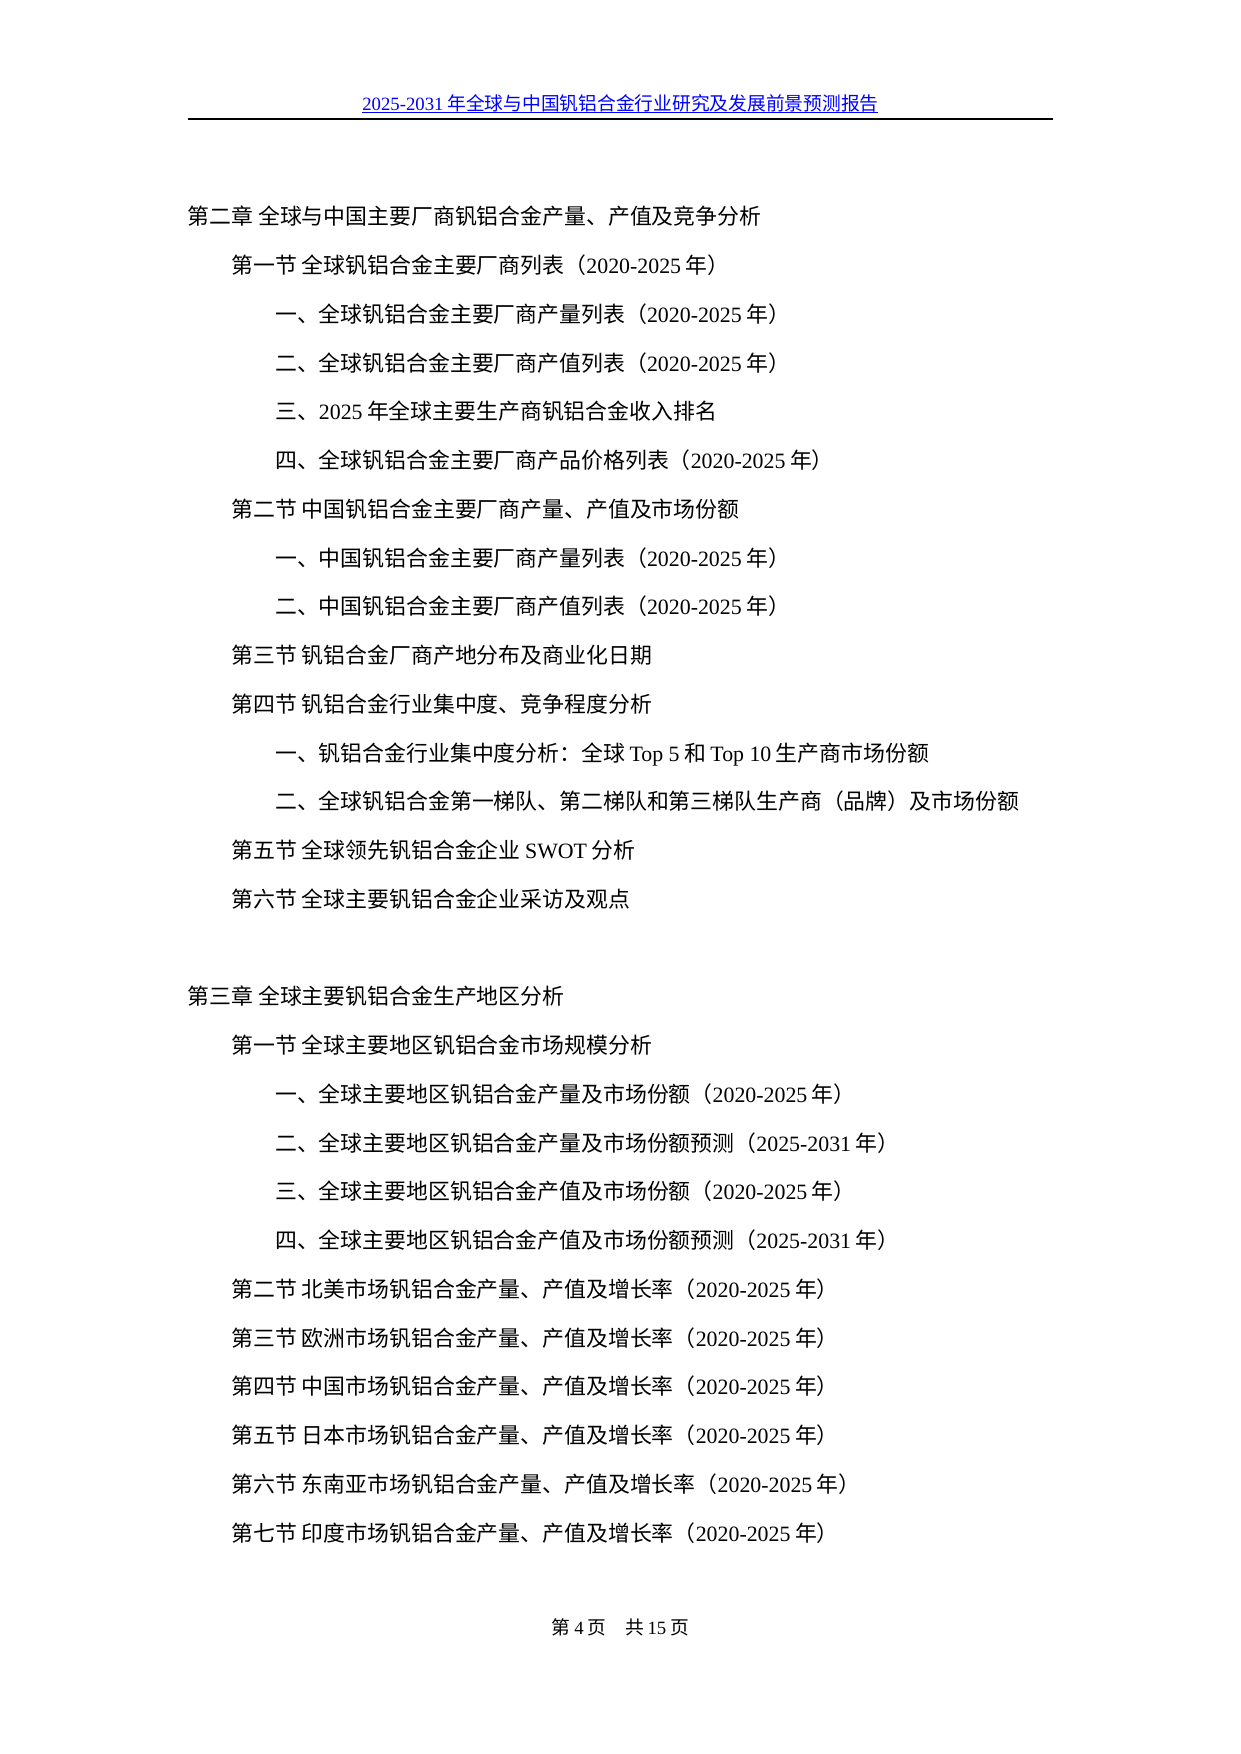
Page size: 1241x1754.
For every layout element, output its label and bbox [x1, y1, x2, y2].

text [187, 150, 1053, 1548]
